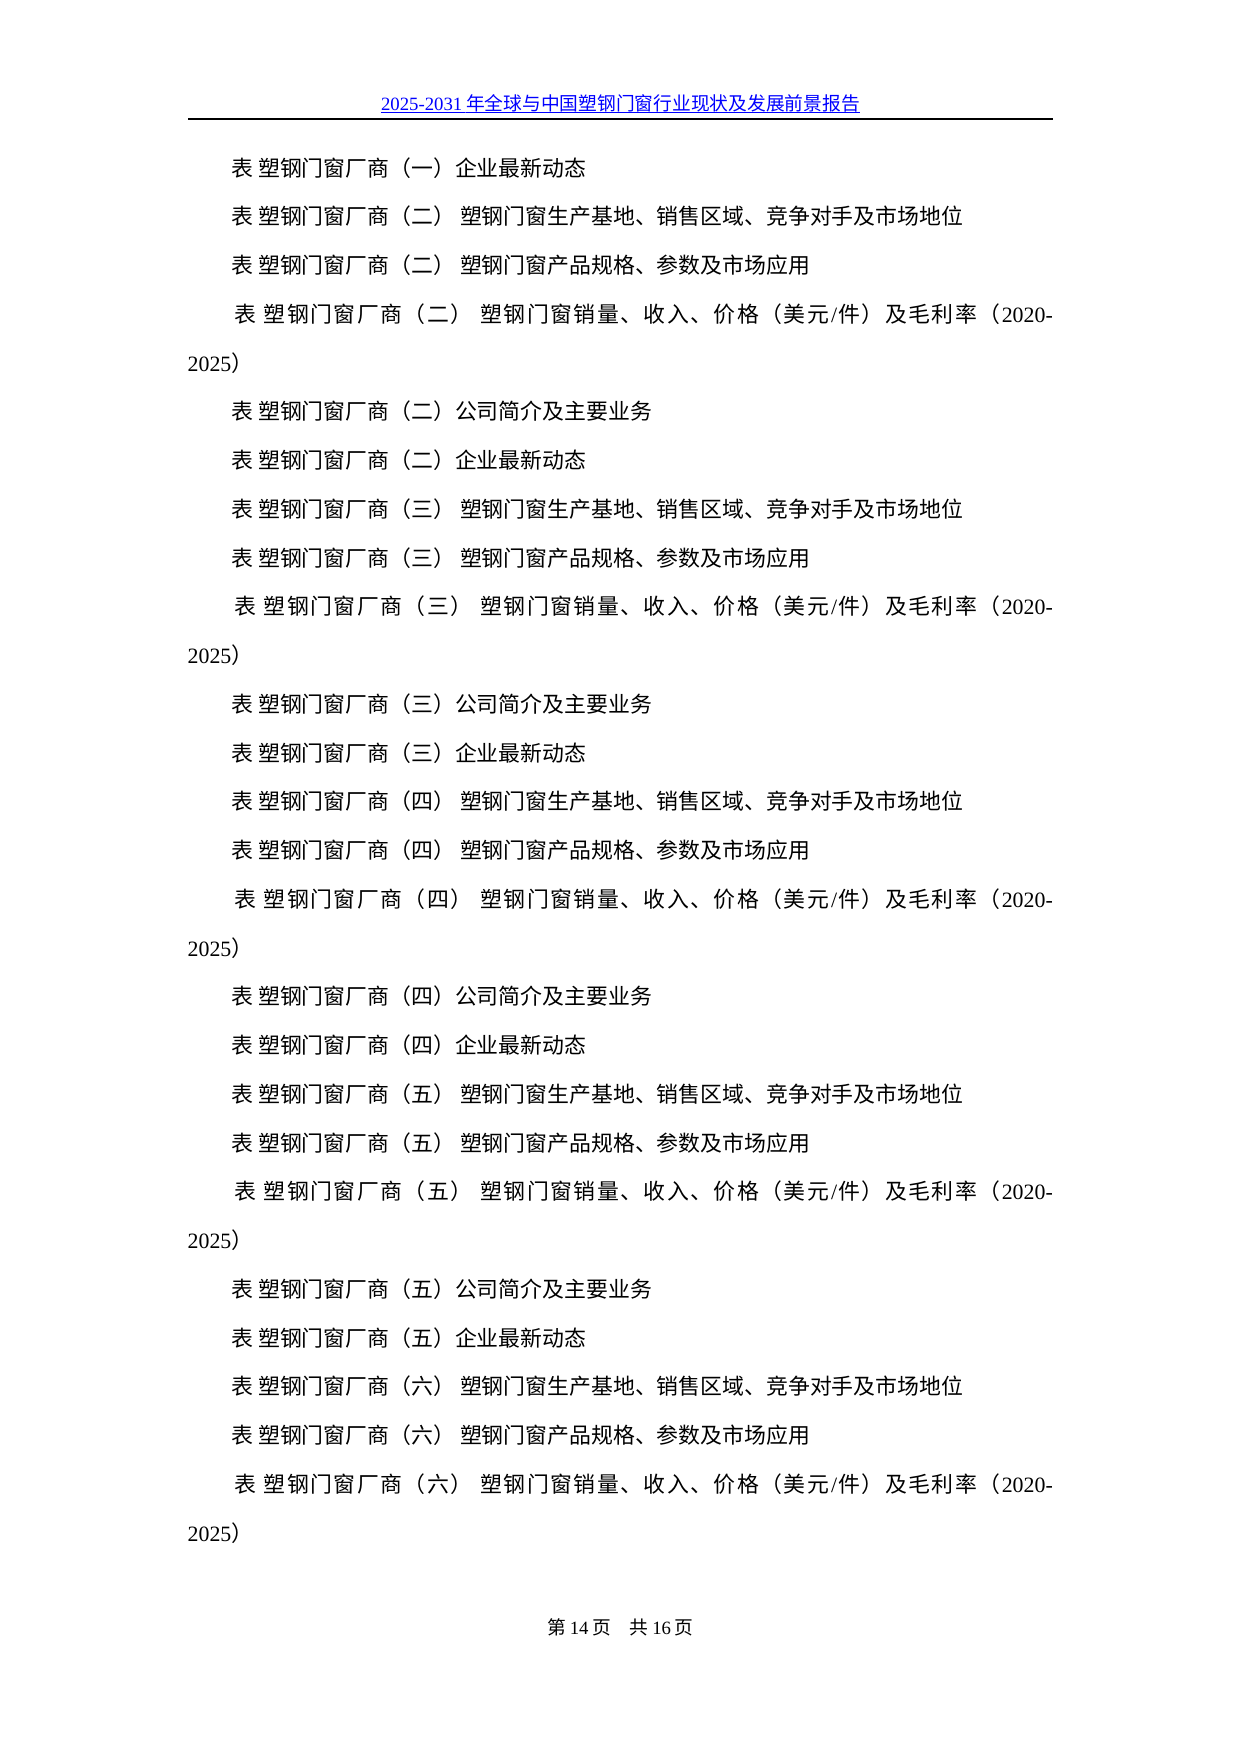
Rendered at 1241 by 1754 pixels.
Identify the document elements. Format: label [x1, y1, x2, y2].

text [187, 150, 1053, 1548]
